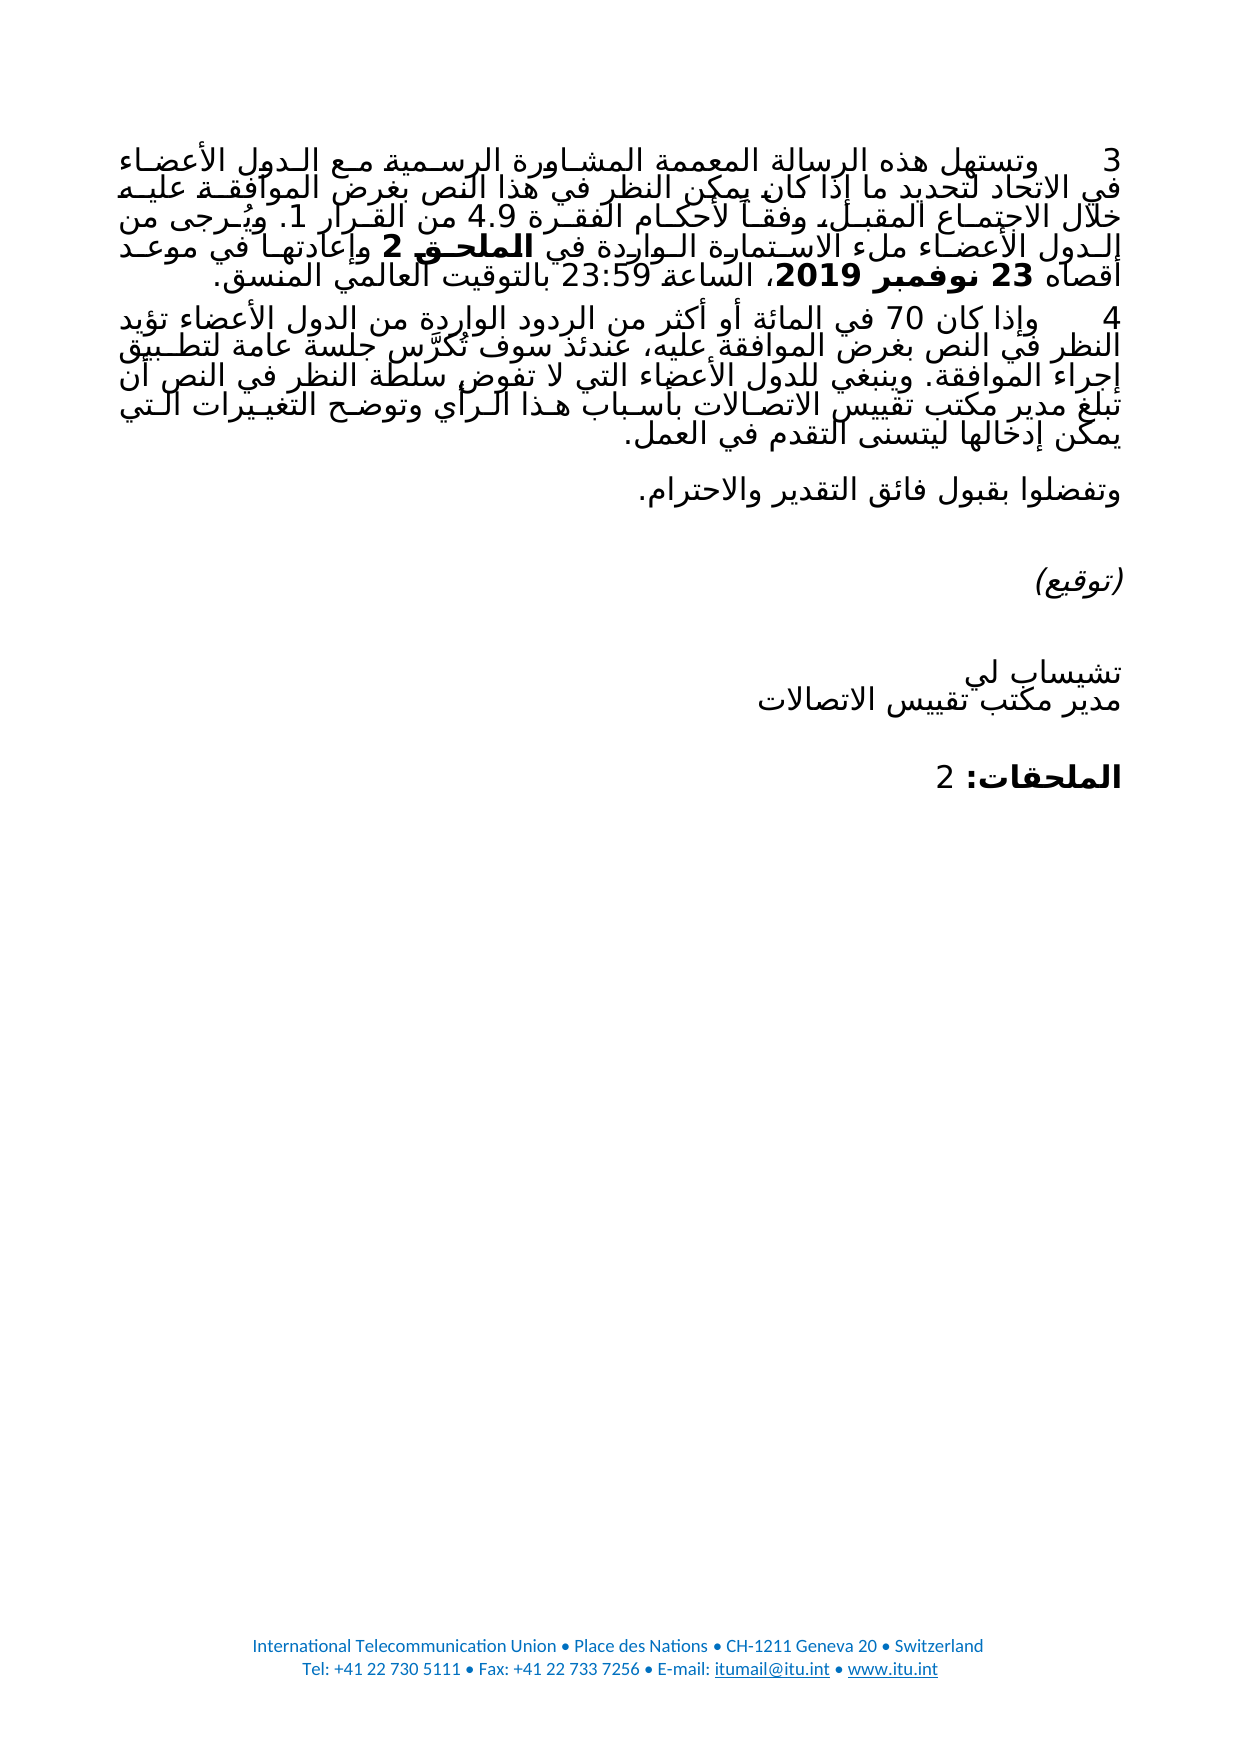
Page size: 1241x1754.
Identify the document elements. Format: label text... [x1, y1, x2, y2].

text وتفضلوا بقبول فائق التقدير والاحترام. [118, 477, 1048, 506]
text (توقيع) [118, 568, 1122, 597]
text تشيساب لي مدير مكتب تقييس الاتصالات [118, 660, 1122, 718]
text 3 وتستهل هذه الرسالة المعممة المشاورة الرسمية مع الدول الأعضاء في الاتحاد لتحديد ما إذا كان يمكن النظر في هذا النص بغرض الموافقة عليه خلال الاجتماع المقبل، وفقاً لأحكام الفقرة 4.9 من القرار 1. ويُرجى من الدول الأعضاء ملء الاستمارة الواردة في الملحق 2 وإعادتها في موعد أقصاه 23 نوفمبر 2019، الساعة 23:59 بالتوقيت العالمي المنسق. [118, 148, 1122, 293]
text وتفضلوا بقبول فائق التقدير والاحترام. [1037, 477, 1122, 506]
text 4 وإذا كان 70 في المائة أو أكثر من الردود الواردة من الدول الأعضاء تؤيد النظر في النص بغرض الموافقة عليه، عندئذ سوف تُكرَّس جلسة عامة لتطبيق إجراء الموافقة. وينبغي للدول الأعضاء التي لا تفوض سلطة النظر في النص أن تبلغ مدير مكتب تقييس الاتصالات بأسباب هذا الرأي وتوضح التغييرات التي يمكن إدخالها ليتسنى التقدم في العمل. [118, 306, 1122, 452]
text الملحقات: 2 [118, 765, 1122, 794]
